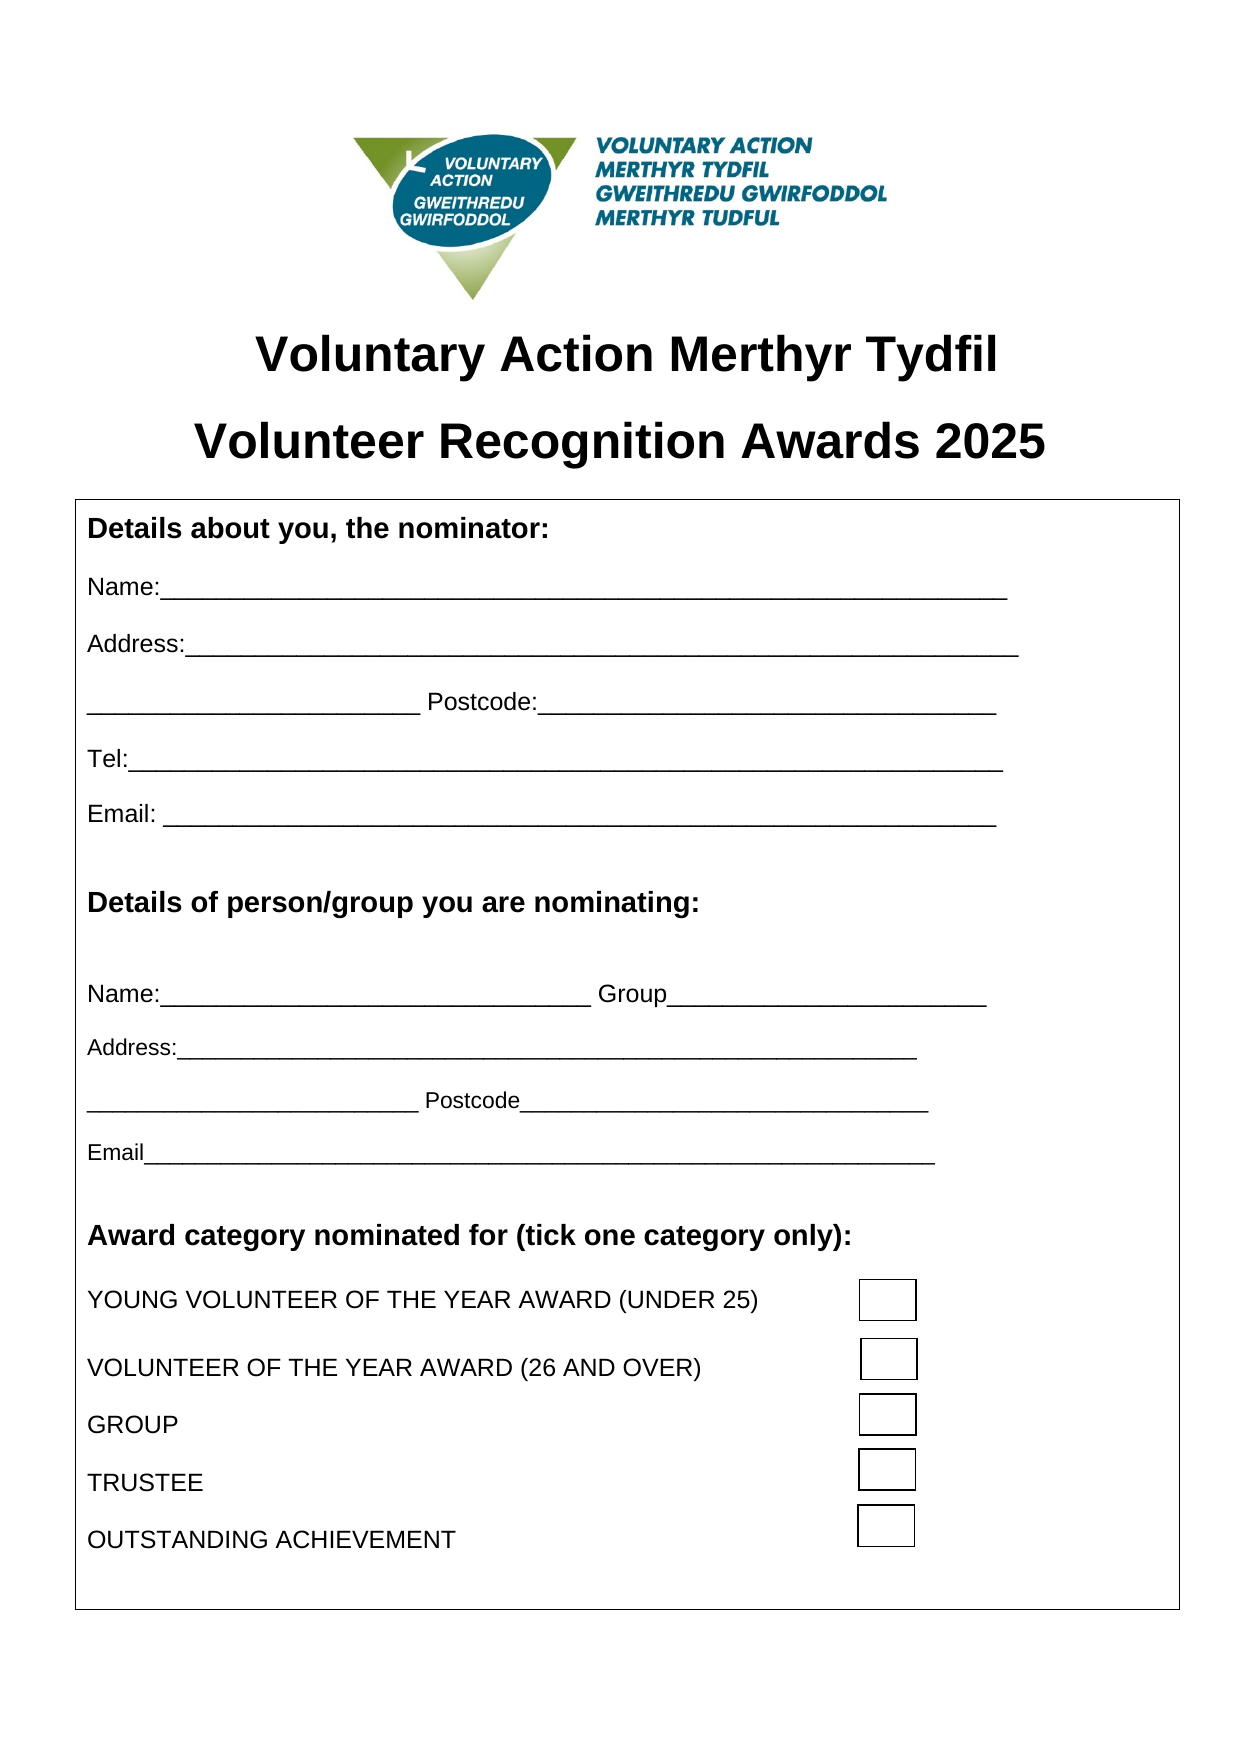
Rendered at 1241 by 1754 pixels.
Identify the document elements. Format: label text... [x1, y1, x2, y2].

table_header Details about you, the nominator: Name:_____________________________________________________________ Address:____________________________________________________________ ________________________ Postcode:_________________________________ Tel:_______________________________________________________________ Email: ____________________________________________________________ Details of person/group you are nominating: Name:_______________________________ Group_______________________ Address:__________________________________________________________ __________________________ Postcode________________________________ Email______________________________________________________________ Award category nominated for (tick one category only): YOUNG VOLUNTEER OF THE YEAR AWARD (UNDER 25) VOLUNTEER OF THE YEAR AWARD (26 AND OVER) GROUP TRUSTEE OUTSTANDING ACHIEVEMENT [76, 500, 1179, 1609]
text Voluntary Action Merthyr Tydfil [75, 325, 1165, 382]
text Volunteer Recognition Awards 2025 [75, 412, 1165, 469]
picture [353, 129, 887, 300]
